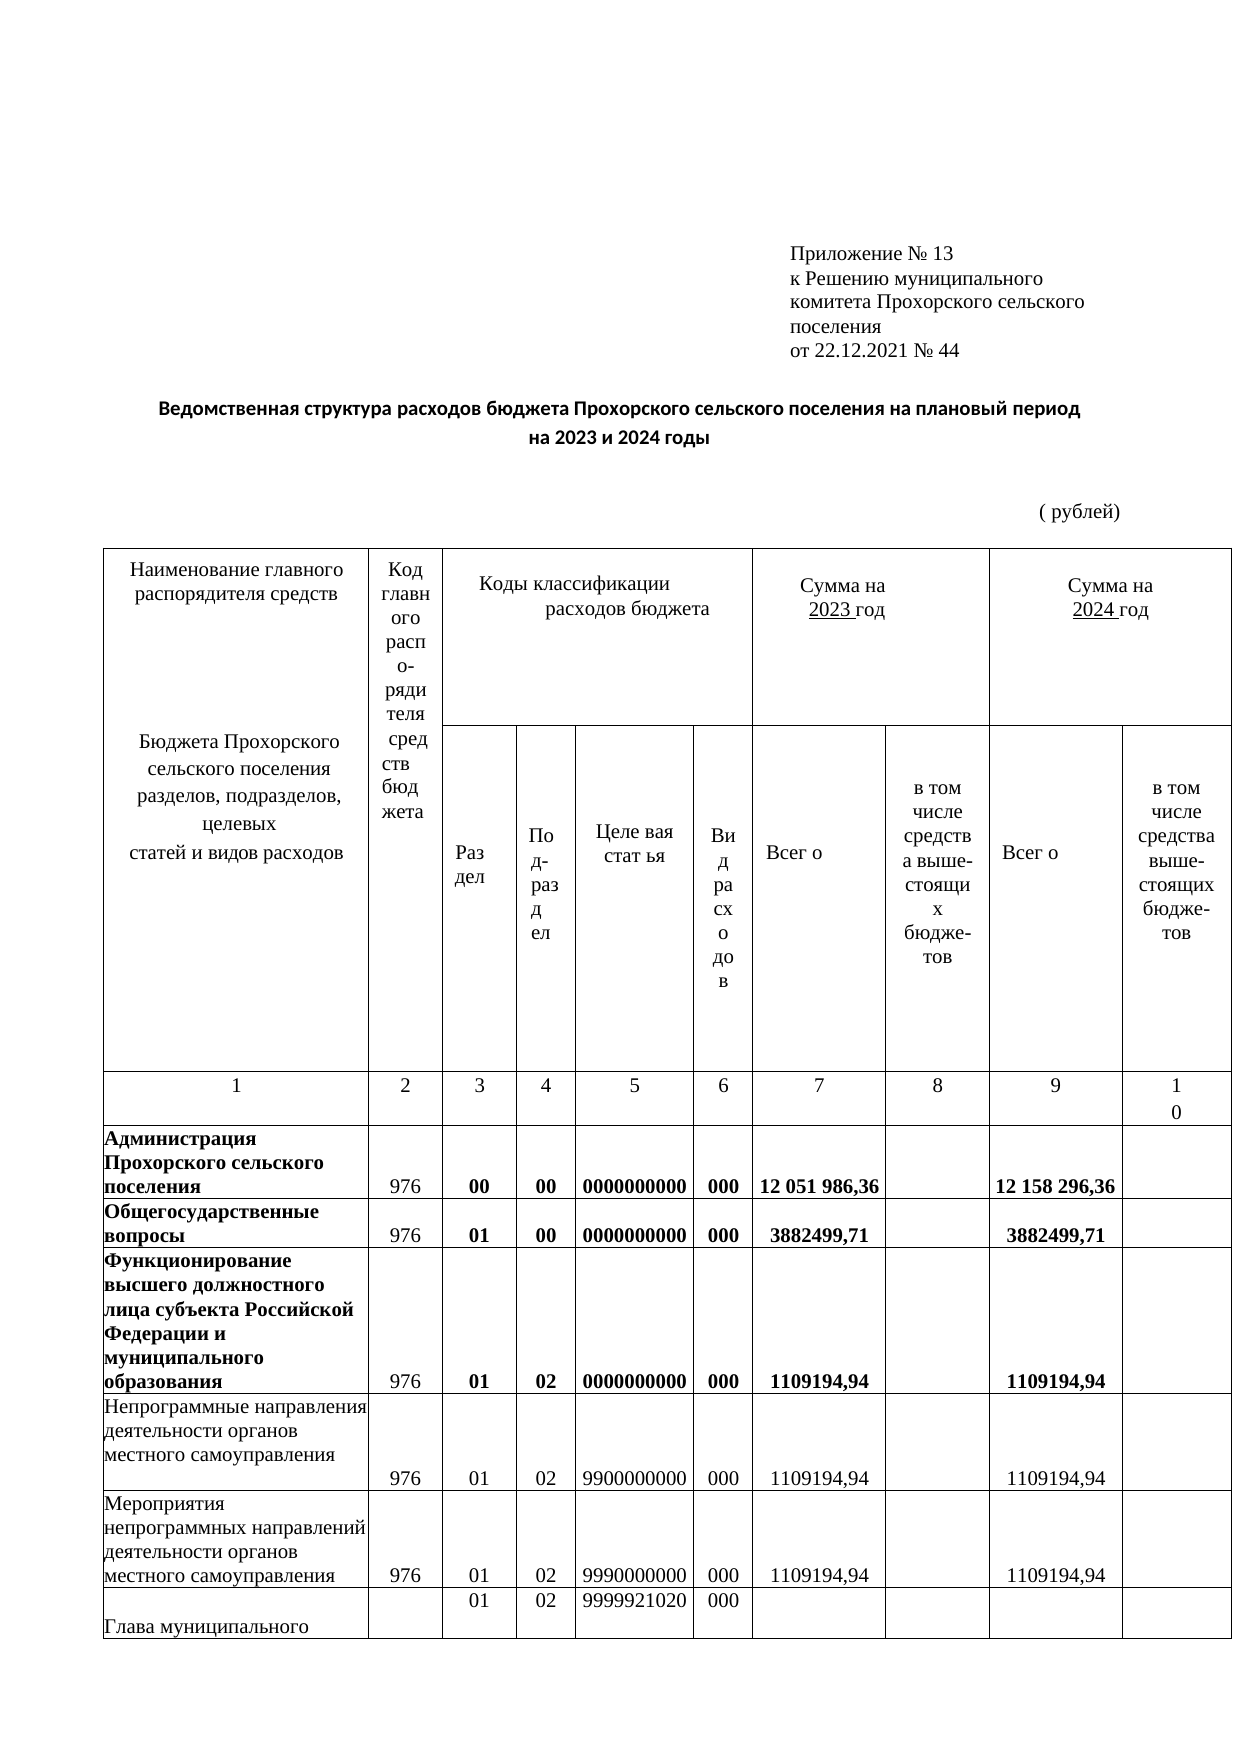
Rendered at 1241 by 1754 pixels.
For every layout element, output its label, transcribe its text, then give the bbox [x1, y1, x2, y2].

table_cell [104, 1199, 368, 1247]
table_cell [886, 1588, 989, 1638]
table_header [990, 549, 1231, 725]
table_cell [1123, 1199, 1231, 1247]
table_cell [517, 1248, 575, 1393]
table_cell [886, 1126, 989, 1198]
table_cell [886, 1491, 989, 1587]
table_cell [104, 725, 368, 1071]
text ( рублей) [148, 499, 1120, 523]
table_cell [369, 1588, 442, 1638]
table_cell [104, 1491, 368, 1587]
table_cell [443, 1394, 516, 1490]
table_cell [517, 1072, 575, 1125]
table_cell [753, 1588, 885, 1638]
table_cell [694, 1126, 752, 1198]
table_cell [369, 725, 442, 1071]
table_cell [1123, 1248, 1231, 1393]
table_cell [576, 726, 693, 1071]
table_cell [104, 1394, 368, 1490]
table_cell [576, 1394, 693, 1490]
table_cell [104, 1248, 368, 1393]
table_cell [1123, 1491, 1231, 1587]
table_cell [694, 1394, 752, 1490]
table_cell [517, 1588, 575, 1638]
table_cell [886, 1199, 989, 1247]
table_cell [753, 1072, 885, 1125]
text к Решению муниципального комитета Прохорского сельского поселения [790, 265, 1127, 338]
text Приложение № 13 [790, 241, 1127, 265]
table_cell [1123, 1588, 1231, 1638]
text Ведомственная структура расходов бюджета Прохорского сельского поселения на плановый период на 2023 и 2024 годы [148, 395, 1091, 450]
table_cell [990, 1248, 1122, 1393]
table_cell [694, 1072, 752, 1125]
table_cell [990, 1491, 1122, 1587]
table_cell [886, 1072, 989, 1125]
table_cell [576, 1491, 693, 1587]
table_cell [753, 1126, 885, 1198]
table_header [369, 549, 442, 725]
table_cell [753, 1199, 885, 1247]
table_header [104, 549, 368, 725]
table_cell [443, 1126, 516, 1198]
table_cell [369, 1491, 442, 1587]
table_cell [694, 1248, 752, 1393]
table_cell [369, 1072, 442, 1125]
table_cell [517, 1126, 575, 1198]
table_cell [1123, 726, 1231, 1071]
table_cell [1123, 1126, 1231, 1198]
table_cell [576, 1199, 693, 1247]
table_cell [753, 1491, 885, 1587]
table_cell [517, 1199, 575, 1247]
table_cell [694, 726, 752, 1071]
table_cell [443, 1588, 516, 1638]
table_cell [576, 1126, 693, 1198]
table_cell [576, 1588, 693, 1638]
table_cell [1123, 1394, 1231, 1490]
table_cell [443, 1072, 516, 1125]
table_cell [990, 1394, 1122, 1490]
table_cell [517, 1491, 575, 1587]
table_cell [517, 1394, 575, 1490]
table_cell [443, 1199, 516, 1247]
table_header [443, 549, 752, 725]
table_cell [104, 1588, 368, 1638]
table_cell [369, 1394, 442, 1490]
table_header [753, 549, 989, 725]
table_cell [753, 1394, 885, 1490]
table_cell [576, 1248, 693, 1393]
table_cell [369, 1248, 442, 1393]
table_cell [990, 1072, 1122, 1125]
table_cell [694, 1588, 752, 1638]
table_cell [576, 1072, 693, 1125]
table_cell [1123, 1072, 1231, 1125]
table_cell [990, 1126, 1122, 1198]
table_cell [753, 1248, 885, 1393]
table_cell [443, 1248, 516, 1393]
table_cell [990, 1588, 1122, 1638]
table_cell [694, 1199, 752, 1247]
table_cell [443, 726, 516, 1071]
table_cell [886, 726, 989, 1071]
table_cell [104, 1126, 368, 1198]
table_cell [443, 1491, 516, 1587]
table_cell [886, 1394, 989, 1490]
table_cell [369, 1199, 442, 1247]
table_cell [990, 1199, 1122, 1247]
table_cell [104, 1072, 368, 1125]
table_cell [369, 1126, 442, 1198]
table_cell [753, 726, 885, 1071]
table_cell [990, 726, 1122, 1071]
text от 22.12.2021 № 44 [790, 338, 1127, 362]
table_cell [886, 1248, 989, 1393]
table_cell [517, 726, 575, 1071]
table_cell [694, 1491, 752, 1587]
